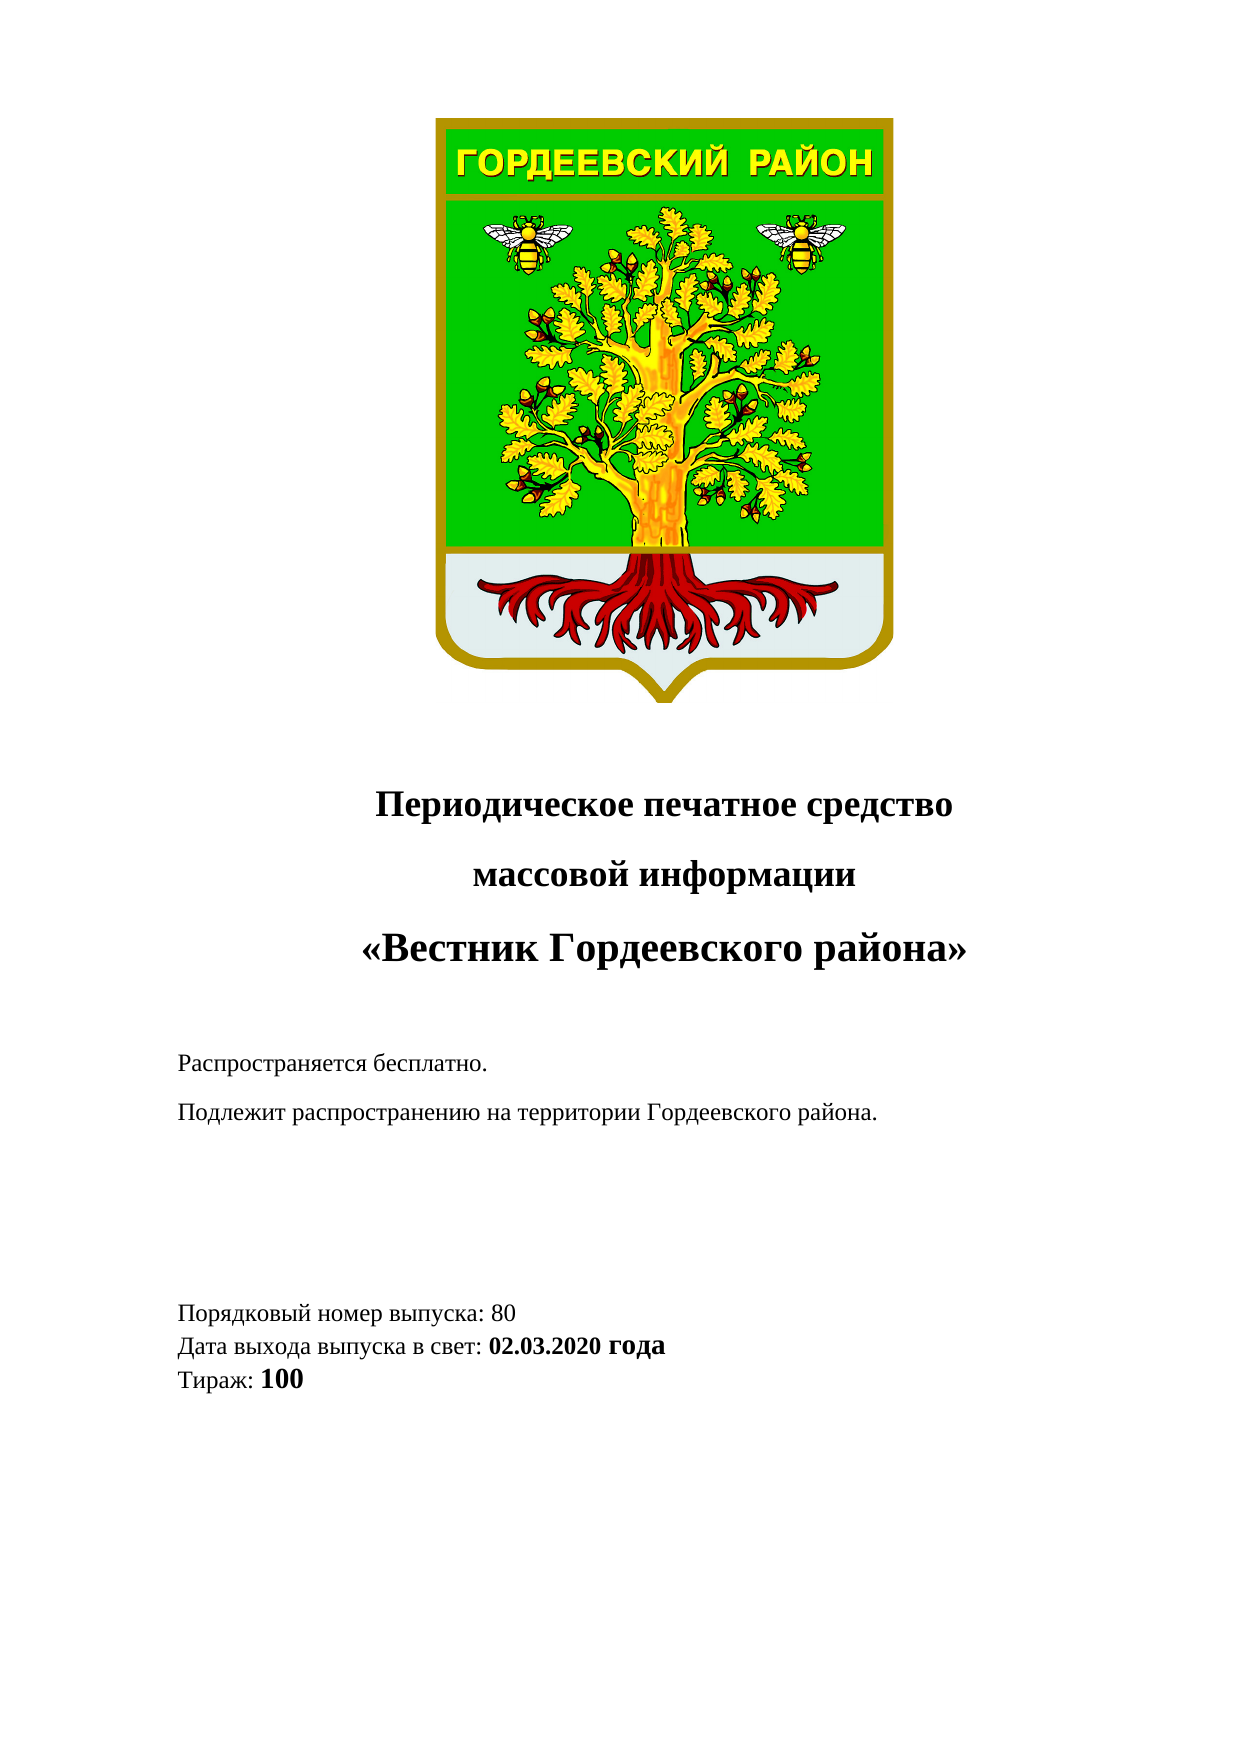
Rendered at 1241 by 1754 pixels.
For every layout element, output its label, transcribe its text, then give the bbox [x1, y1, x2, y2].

text Распространяется бесплатно. [177, 1048, 1152, 1076]
text массовой информации [177, 852, 1152, 895]
text «Вестник Гордеевского района» [177, 922, 1152, 970]
text Подлежит распространению на территории Гордеевского района. [177, 1097, 1152, 1126]
picture [435, 118, 894, 703]
text Дата выхода выпуска в свет: 02.03.2020 года [177, 1327, 1152, 1361]
text Порядковый номер выпуска: 80 [177, 1298, 1152, 1327]
text Периодическое печатное средство [177, 781, 1152, 824]
text Тираж: 100 [177, 1361, 1152, 1394]
